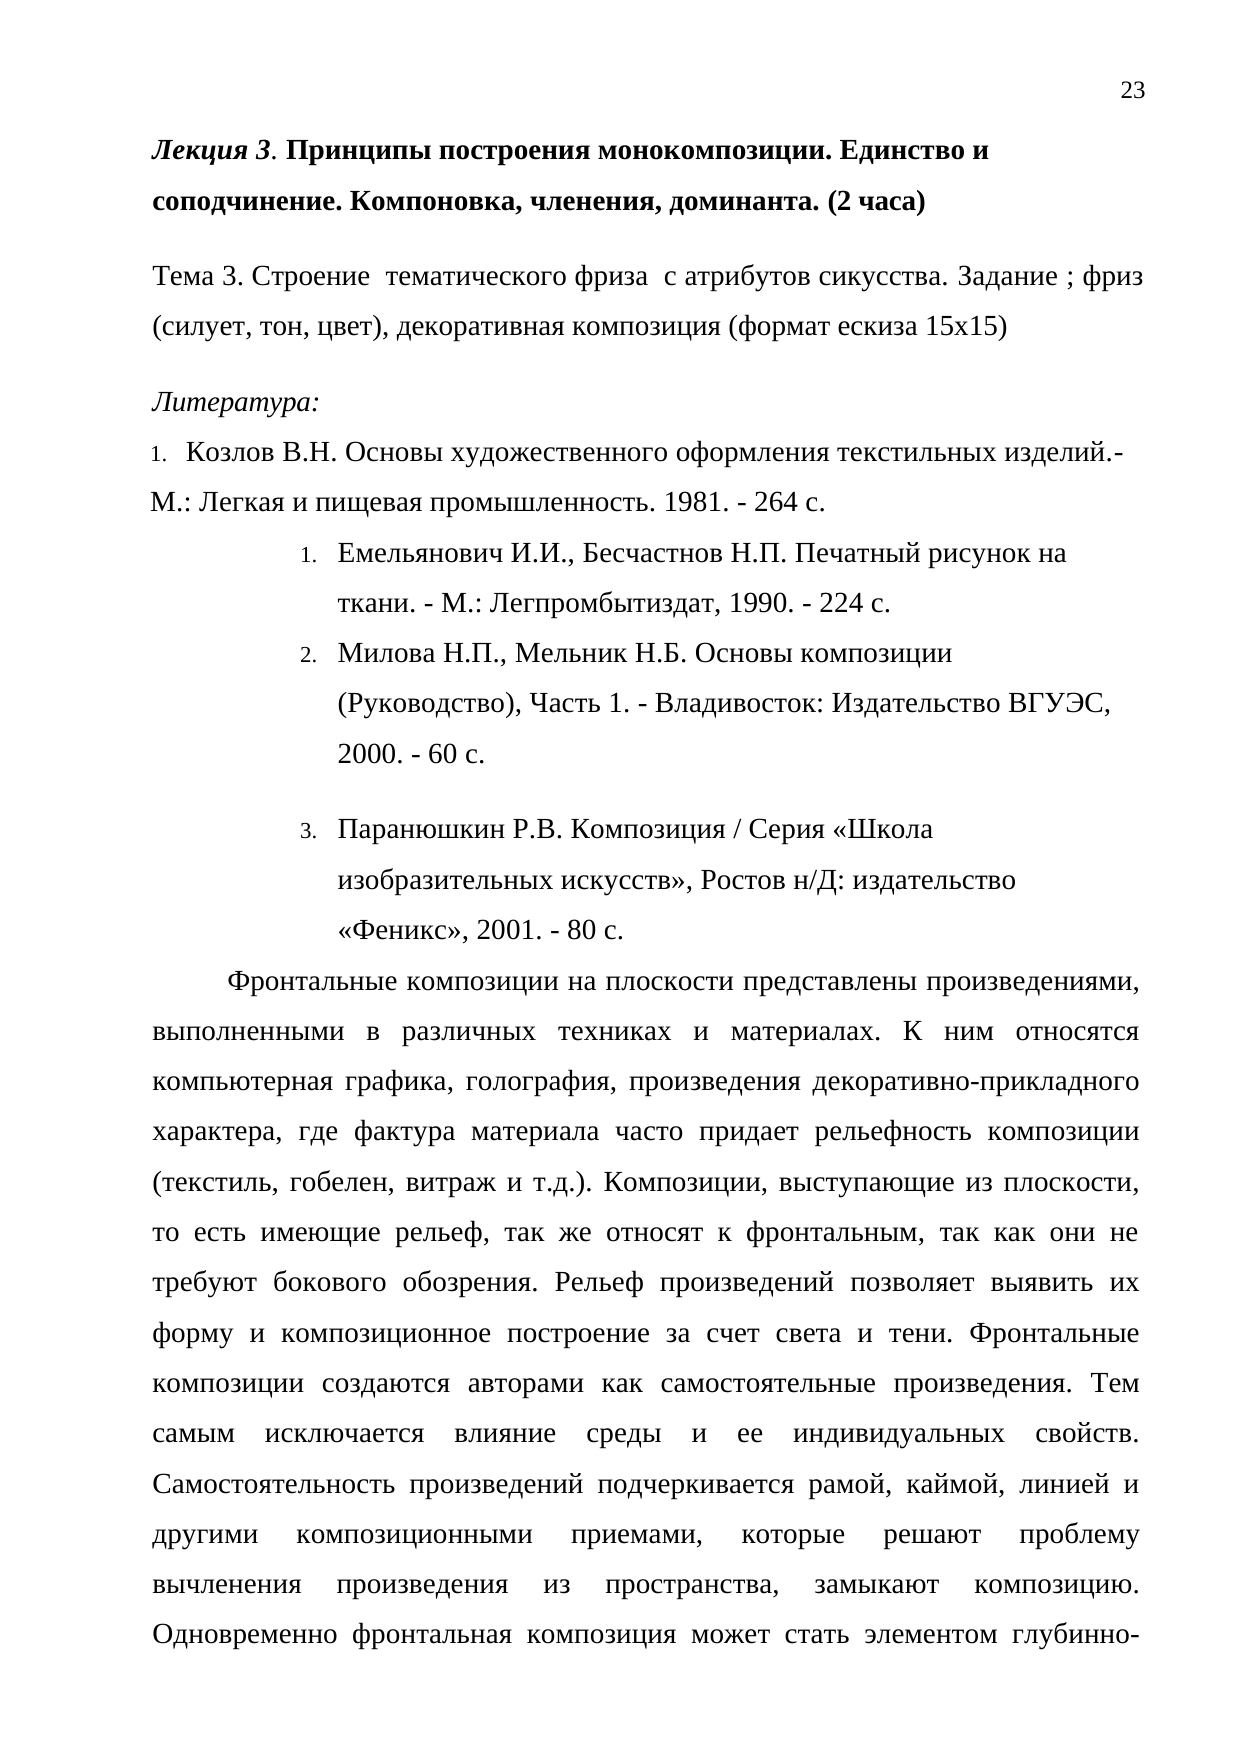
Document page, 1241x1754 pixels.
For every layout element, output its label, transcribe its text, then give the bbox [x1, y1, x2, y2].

list Козлов В.Н. Основы художественного оформления текстильных изделий.- М.: Легкая и пищевая промышленность. 1981. - 264 с. [150, 434, 1143, 518]
text Литература: [152, 384, 1145, 417]
list Милова Н.П., Мельник Н.Б. Основы композиции (Руководство), Часть 1. - Владивосток: Издательство ВГУЭС, 2000. - 60 с. [300, 635, 1141, 769]
list Паранюшкин Р.В. Композиция / Серия «Школа изобразительных искусств», Ростов н/Д: издательство «Феникс», 2001. - 80 с. [300, 812, 1141, 946]
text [152, 963, 1141, 1650]
text Тема 3. Строение тематического фриза с атрибутов сикусства. Задание ; фриз (силует, тон, цвет), декоративная композиция (формат ескиза 15x15) [152, 258, 1143, 342]
list Емельянович И.И., Бесчастнов Н.П. Печатный рисунок на ткани. - М.: Легпромбытиздат, 1990. - 224 с. [300, 535, 1141, 618]
text Лекция 3. Принципы построения монокомпозиции. Единство и соподчинение. Компоновка, членения, доминанта. (2 часа) [152, 132, 1143, 216]
